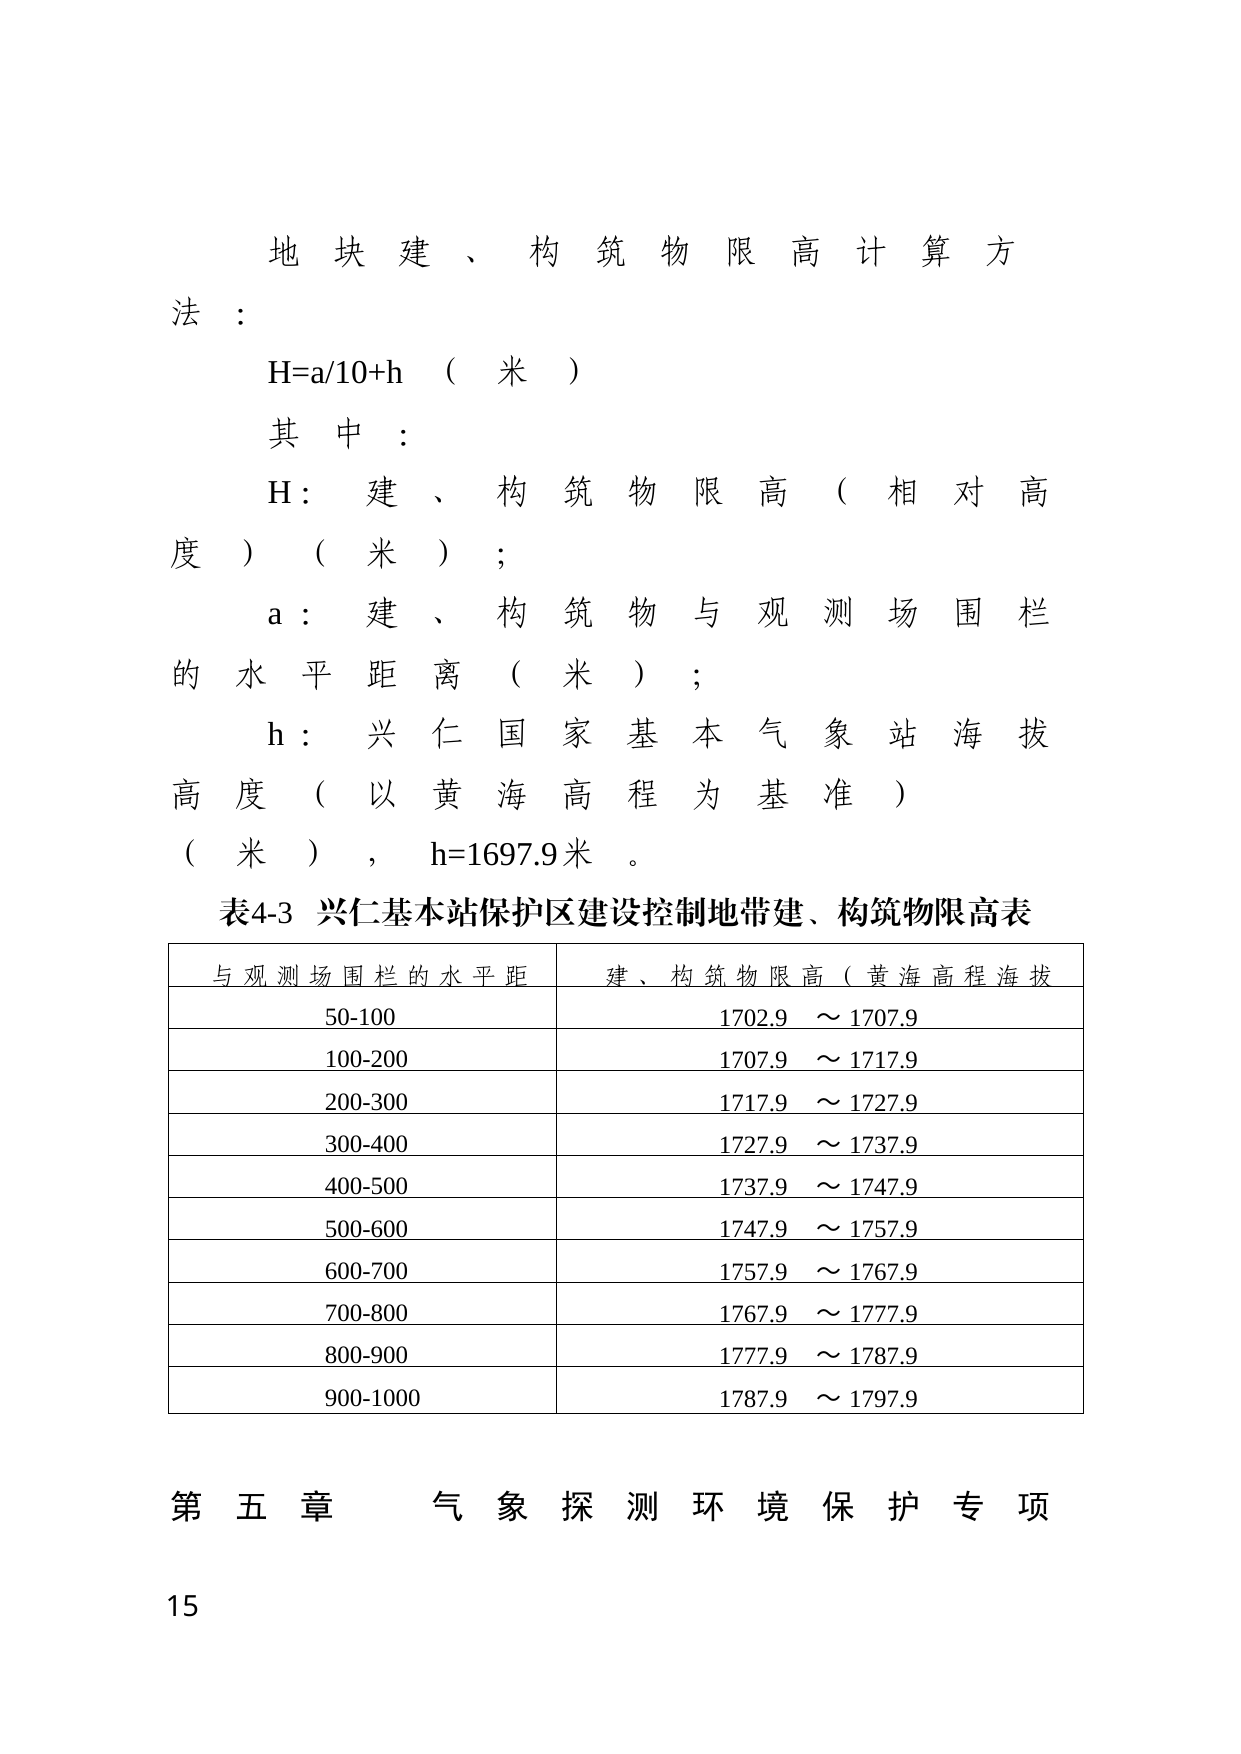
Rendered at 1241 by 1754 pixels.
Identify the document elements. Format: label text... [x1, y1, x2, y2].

text 第五章 气象探测环境保护专项规划的实施 [169, 1474, 1082, 1534]
table_cell 600-700 [169, 1240, 556, 1282]
table_cell 1737.9～1747.9 [557, 1156, 1083, 1197]
text H=a/10+h（米） [169, 340, 1082, 400]
text 表4-3 兴仁基本站保护区建设控制地带建、构筑物限高表 [169, 883, 1082, 943]
table_cell 800-900 [169, 1325, 556, 1366]
table_cell 1787.9～1797.9 [557, 1367, 1083, 1412]
table_cell 1757.9～1767.9 [557, 1240, 1083, 1282]
table_cell 1777.9～1787.9 [557, 1325, 1083, 1366]
table_cell 100-200 [169, 1029, 556, 1070]
table_cell 1727.9～1737.9 [557, 1114, 1083, 1155]
text h：兴仁国家基本气象站海拔高度（以黄海高程为基准）（米），h=1697.9米。 [169, 702, 1082, 883]
table_cell 1717.9～1727.9 [557, 1071, 1083, 1112]
table_cell 1707.9～1717.9 [557, 1029, 1083, 1070]
table_cell 700-800 [169, 1283, 556, 1324]
table_cell 1702.9～1707.9 [557, 987, 1083, 1028]
text 地块建、构筑物限高计算方法： [169, 219, 1082, 340]
table_cell 300-400 [169, 1114, 556, 1155]
table_cell 900-1000 [169, 1367, 556, 1412]
table_header 建、构筑物限高（黄海高程海拔高度）（米） [557, 944, 1083, 986]
table_cell 500-600 [169, 1198, 556, 1239]
table_cell 1767.9～1777.9 [557, 1283, 1083, 1324]
table_cell 200-300 [169, 1071, 556, 1112]
table_cell 1747.9～1757.9 [557, 1198, 1083, 1239]
text a：建、构筑物与观测场围栏的水平距离（米）； [169, 581, 1082, 702]
text H：建、构筑物限高（相对高度）（米）； [169, 461, 1082, 581]
table_cell 400-500 [169, 1156, 556, 1197]
table_header 与观测场围栏的水平距离（米） [169, 944, 556, 986]
text 其中： [169, 400, 1082, 461]
table_cell 50-100 [169, 987, 556, 1028]
